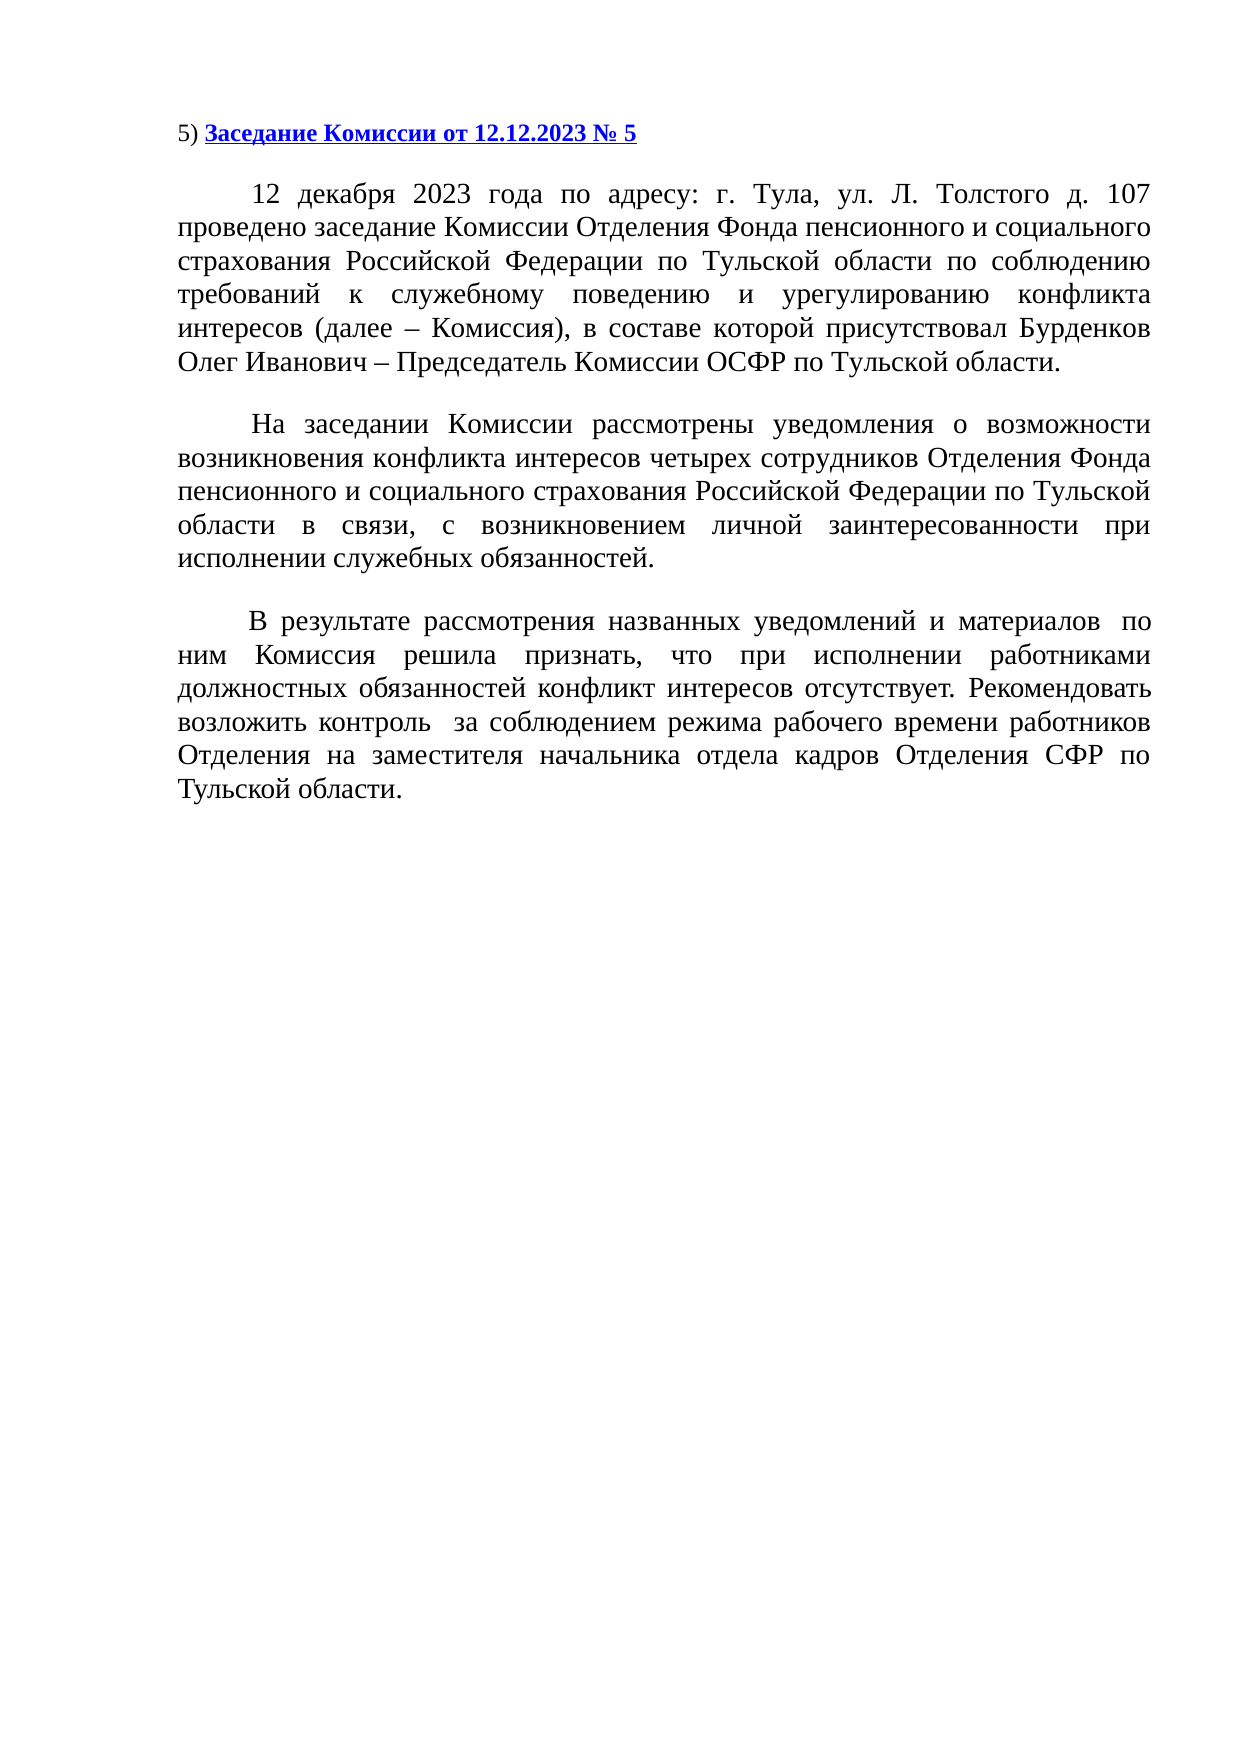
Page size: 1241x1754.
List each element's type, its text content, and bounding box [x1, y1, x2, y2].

text В результате рассмотрения названных уведомлений и материалов по ним Комиссия решила признать, что при исполнении работниками должностных обязанностей конфликт интересов отсутствует. Рекомендовать возложить контроль за соблюдением режима рабочего времени работников Отделения на заместителя начальника отдела кадров Отделения СФР по Тульской области. [177, 603, 1152, 670]
text На заседании Комиссии рассмотрены уведомления о возможности возникновения конфликта интересов четырех сотрудников Отделения Фонда пенсионного и социального страхования Российской Федерации по Тульской области в связи, с возникновением личной заинтересованности при исполнении служебных обязанностей. [177, 406, 1152, 574]
text В результате рассмотрения названных уведомлений и материалов по ним Комиссия решила признать, что при исполнении работниками должностных обязанностей конфликт интересов отсутствует. Рекомендовать возложить контроль за соблюдением режима рабочего времени работников Отделения на заместителя начальника отдела кадров Отделения СФР по Тульской области. [177, 670, 1152, 804]
text 12 декабря 2023 года по адресу: г. Тула, ул. Л. Толстого д. 107 проведено заседание Комиссии Отделения Фонда пенсионного и социального страхования Российской Федерации по Тульской области по соблюдению требований к служебному поведению и урегулированию конфликта интересов (далее – Комиссия), в составе которой присутствовал Бурденков Олег Иванович – Председатель Комиссии ОСФР по Тульской области. [177, 176, 1152, 377]
text 5) Заседание Комиссии от 12.12.2023 № 5 [177, 118, 1152, 147]
